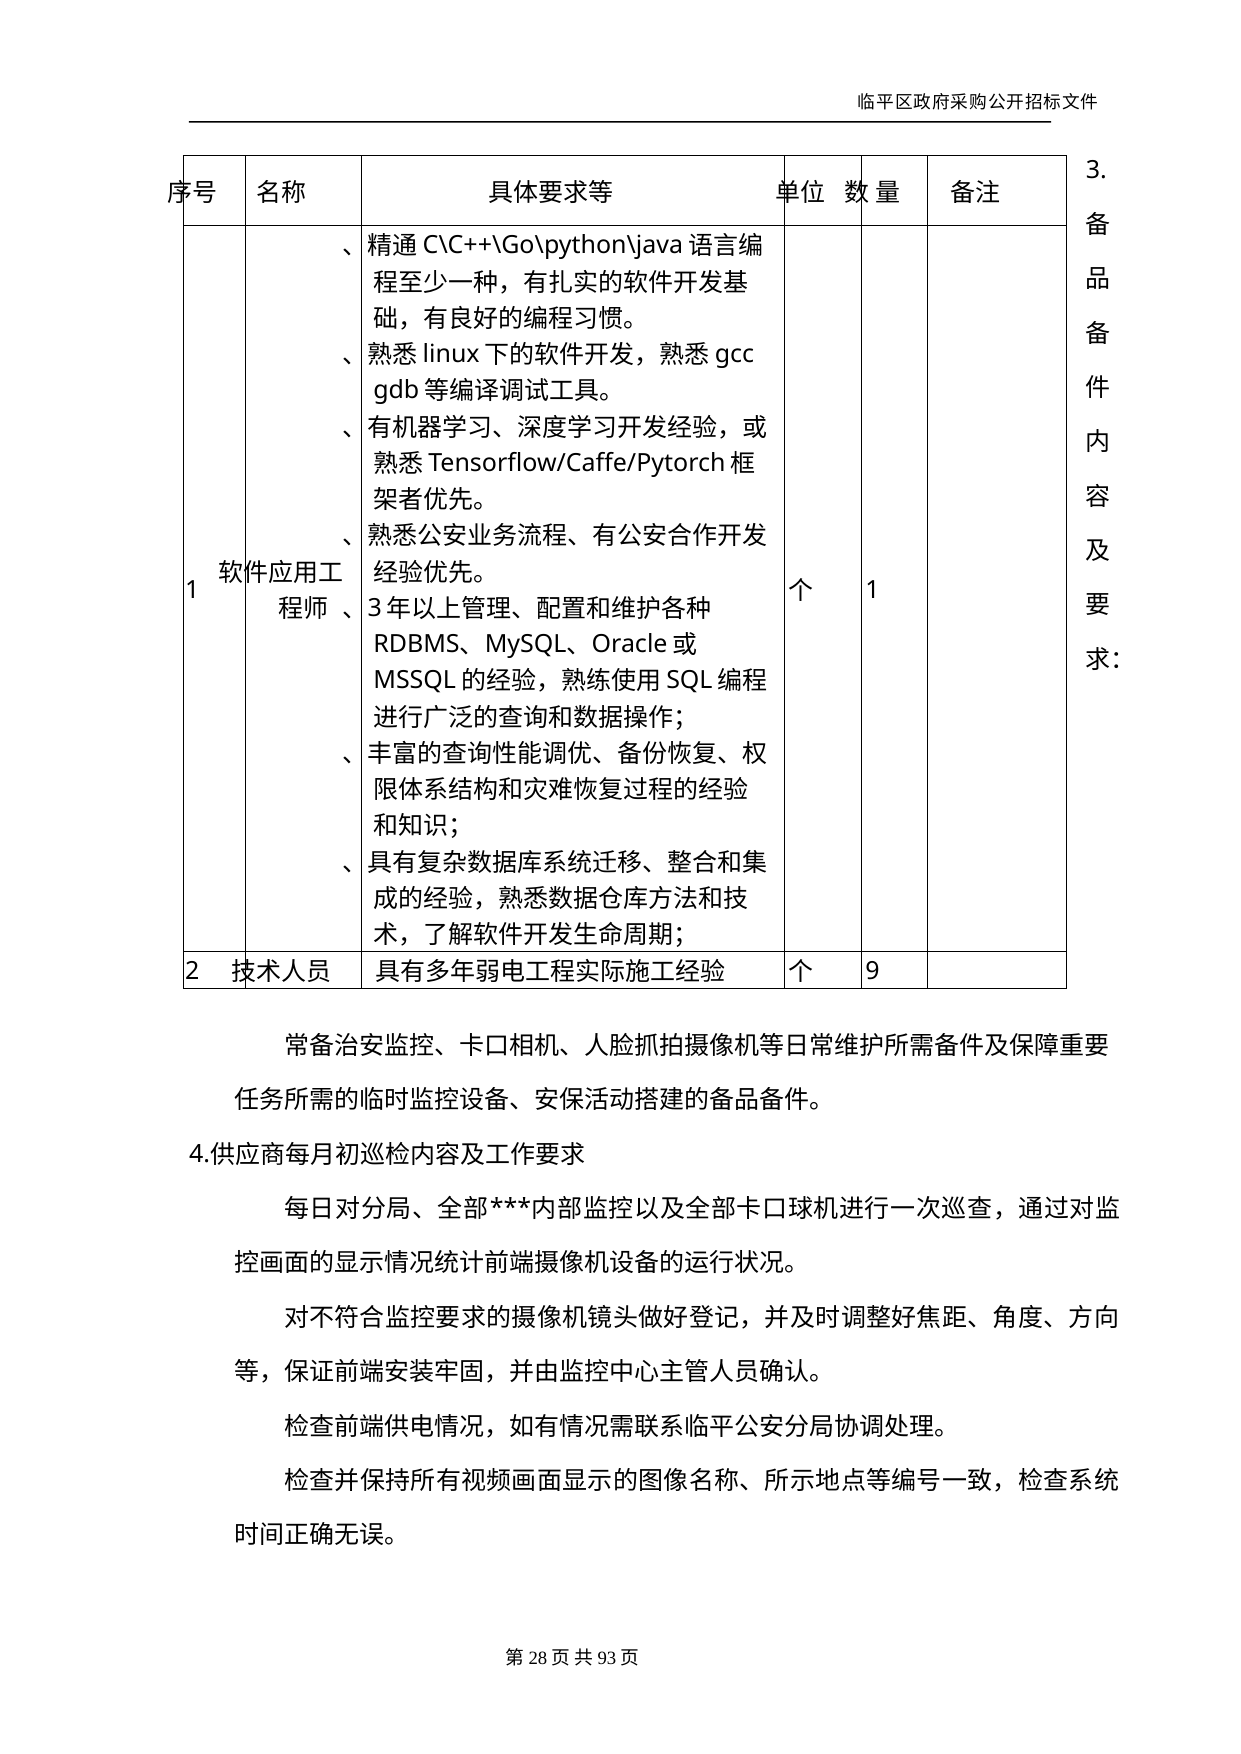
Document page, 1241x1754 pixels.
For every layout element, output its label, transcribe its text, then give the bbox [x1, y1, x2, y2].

table_header 数 量 [862, 156, 927, 225]
table_cell 2 [184, 952, 245, 988]
table_header 具体要求等 [362, 156, 784, 225]
text 对不符合监控要求的摄像机镜头做好登记，并及时调整好焦距、角度、方向等，保证前端安装牢固，并由监控中心主管人员确认。 [234, 1297, 1122, 1388]
table_cell 1、精通C\C++\Go\python\java语言编程至少一种，有扎实的软件开发基础，有良好的编程习惯。 2、熟悉linux下的软件开发，熟悉gcc gdb等编译调试工具。 3、有机器学习、深度学习开发经验，或熟悉Tensorflow/Caffe/Pytorch框架者优先。 4、熟悉公安业务流程、有公安合作开发经验优先。 5、3年以上管理、配置和维护各种RDBMS、MySQL、Oracle或MSSQL的经验，熟练使用SQL编程进行广泛的查询和数据操作； 6、丰富的查询性能调优、备份恢复、权限体系结构和灾难恢复过程的经验和知识； 7、具有复杂数据库系统迁移、整合和集成的经验，熟悉数据仓库方法和技术，了解软件开发生命周期； [362, 226, 784, 951]
table_cell [928, 952, 1066, 988]
table_header 备注 [928, 156, 1066, 225]
table_header 名称 [246, 156, 361, 225]
table_cell [928, 226, 1066, 951]
text 每日对分局、全部***内部监控以及全部卡口球机进行一次巡查，通过对监控画面的显示情况统计前端摄像机设备的运行状况。 [234, 1188, 1122, 1279]
table_cell 个 [785, 952, 861, 988]
table_cell 1 [862, 226, 927, 951]
text 检查并保持所有视频画面显示的图像名称、所示地点等编号一致，检查系统时间正确无误。 [234, 1460, 1122, 1551]
table_cell 9 [862, 952, 927, 988]
table_cell 具有多年弱电工程实际施工经验 [362, 952, 784, 988]
table_header 序号 [184, 156, 245, 225]
table_cell 1 [184, 226, 245, 951]
text 检查前端供电情况，如有情况需联系临平公安分局协调处理。 [234, 1406, 1122, 1442]
table_cell 个 [785, 226, 861, 951]
table_header 单位 [785, 156, 861, 225]
text 3.备品备件内容及要求： [189, 152, 1122, 676]
table_cell 软件应用工程师 [246, 226, 361, 951]
text 4.供应商每月初巡检内容及工作要求 [189, 1134, 1122, 1170]
table_cell 技术人员 [246, 952, 361, 988]
text 常备治安监控、卡口相机、人脸抓拍摄像机等日常维护所需备件及保障重要任务所需的临时监控设备、安保活动搭建的备品备件。 [234, 694, 1122, 1116]
